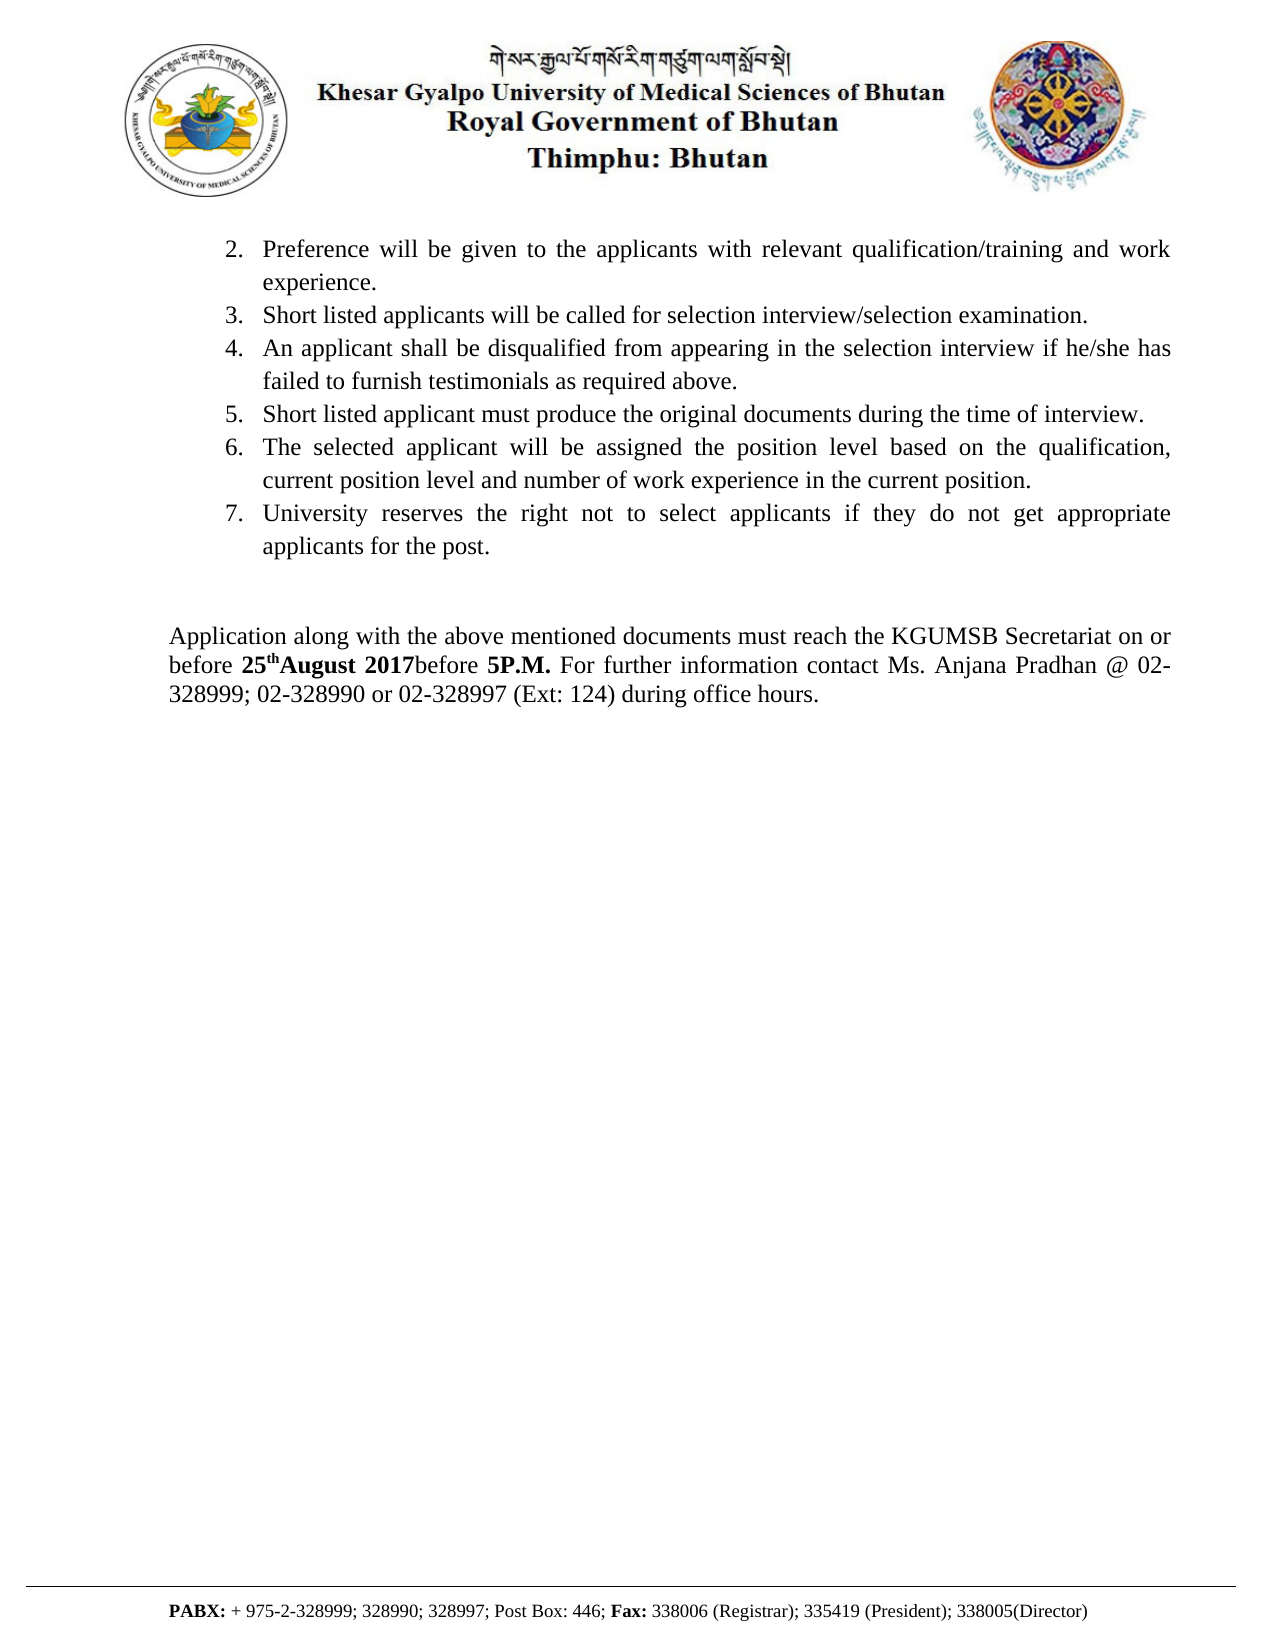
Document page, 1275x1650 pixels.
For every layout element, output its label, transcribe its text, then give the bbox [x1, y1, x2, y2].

text Application along with the above mentioned documents must reach the KGUMSB Secretariat on or before 25thAugust 2017before 5P.M. For further information contact Ms. Anjana Pradhan @ 02-328999; 02-328990 or 02-328997 (Ext: 124) during office hours. [169, 621, 1172, 708]
list Preference will be given to the applicants with relevant qualification/training and work experience. [225, 234, 1172, 296]
picture [115, 41, 1160, 197]
list An applicant shall be disqualified from appearing in the selection interview if he/she has failed to furnish testimonials as required above. [225, 333, 1172, 394]
list University reserves the right not to select applicants if they do not get appropriate applicants for the post. [225, 498, 1172, 560]
list The selected applicant will be assigned the position level based on the qualification, current position level and number of work experience in the current position. [225, 432, 1172, 494]
list Short listed applicants will be called for selection interview/selection examination. [225, 300, 1172, 328]
list Short listed applicant must produce the original documents during the time of interview. [225, 399, 1172, 428]
